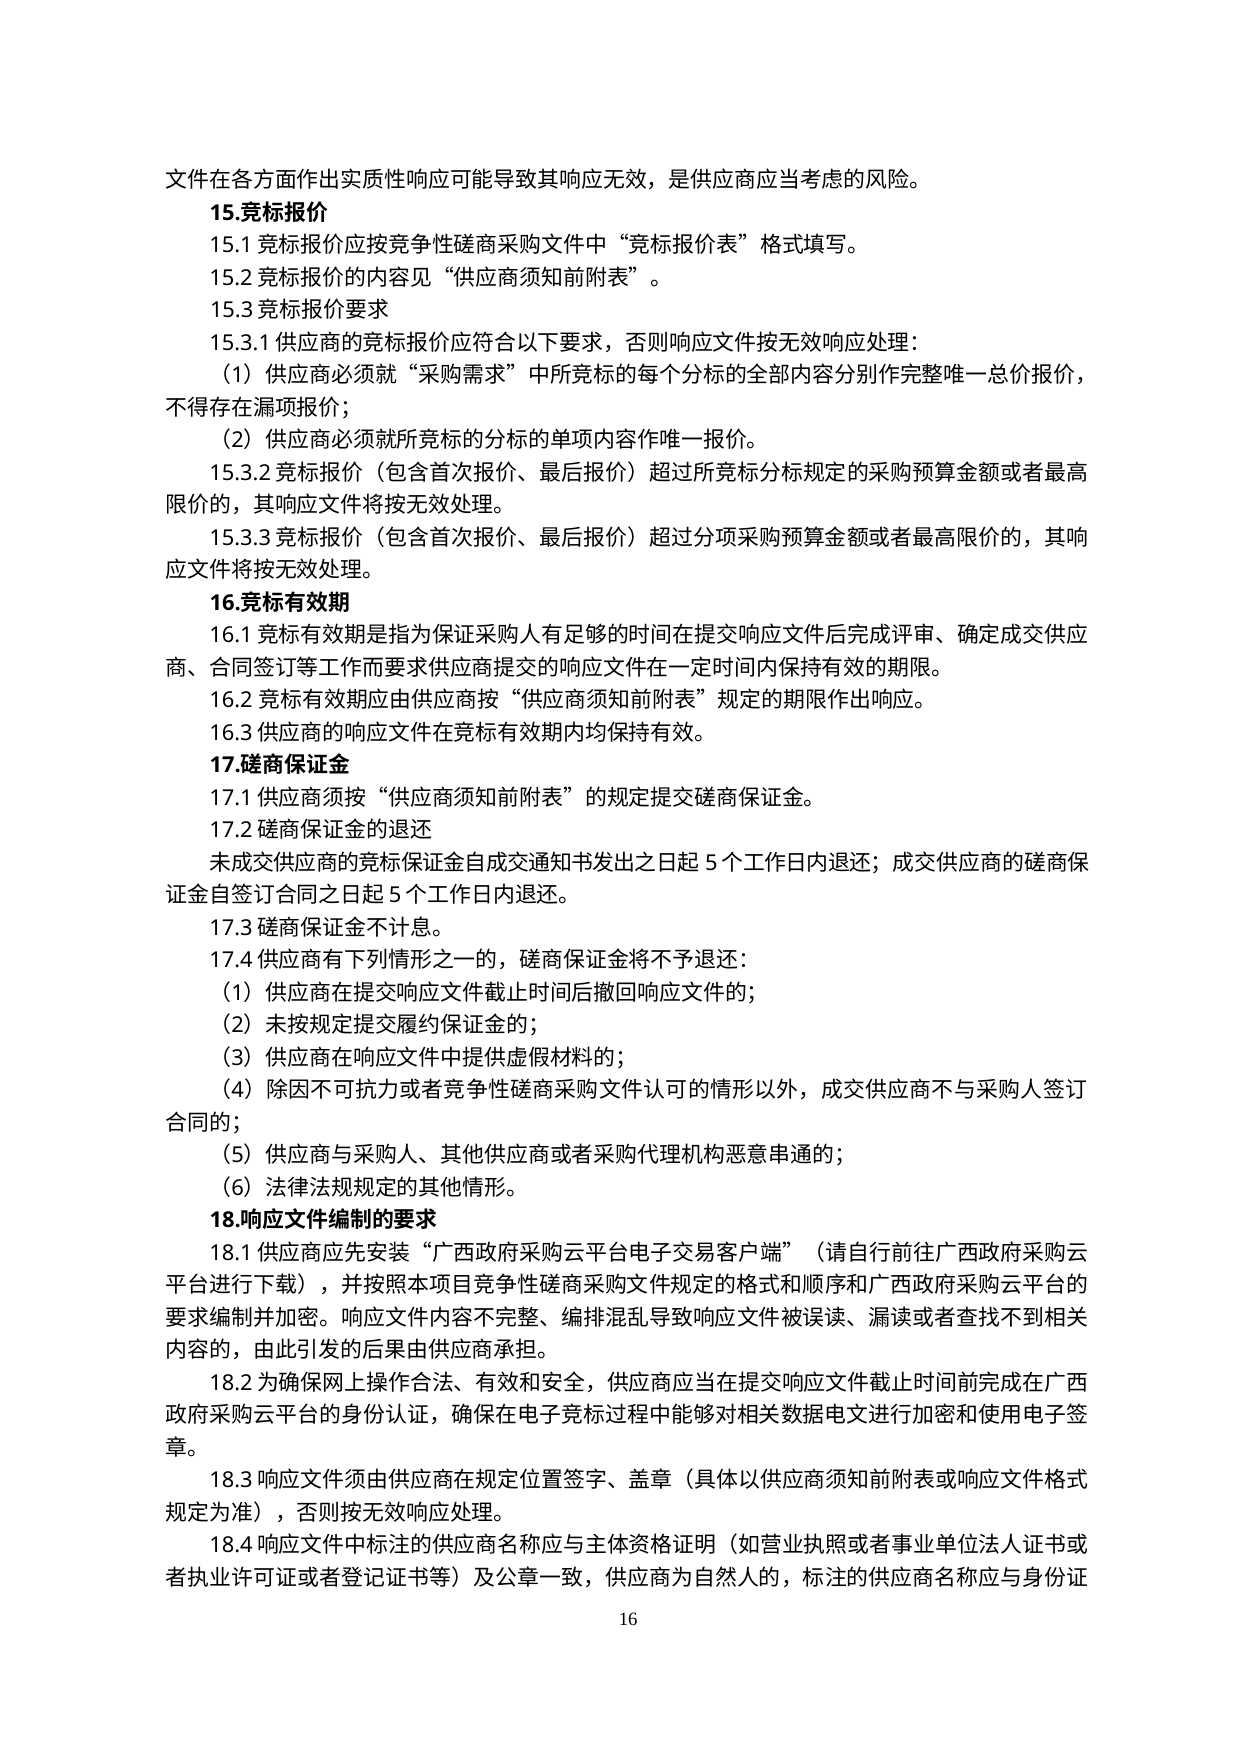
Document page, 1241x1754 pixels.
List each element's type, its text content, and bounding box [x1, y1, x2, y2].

text 15.3竞标报价要求 [210, 292, 1090, 324]
text 18.1供应商应先安装“广西政府采购云平台电子交易客户端”（请自行前往广西政府采购云平台进行下载），并按照本项目竞争性磋商采购文件规定的格式和顺序和广西政府采购云平台的要求编制并加密。响应文件内容不完整、编排混乱导致响应文件被误读、漏读或者查找不到相关内容的，由此引发的后果由供应商承担。 [165, 1234, 1090, 1364]
text 16.3供应商的响应文件在竞标有效期内均保持有效。 [165, 714, 1090, 747]
text 不得存在漏项报价； [165, 389, 1090, 422]
text （5）供应商与采购人、其他供应商或者采购代理机构恶意串通的； [209, 1137, 1090, 1169]
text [165, 162, 1090, 194]
text （1）供应商在提交响应文件截止时间后撤回响应文件的； [209, 974, 1090, 1007]
text 15.竞标报价 [165, 194, 1090, 227]
text （1）供应商必须就“采购需求”中所竞标的每个分标的全部内容分别作完整唯一总价报价， [209, 357, 1090, 389]
text 17.3磋商保证金不计息。 [209, 909, 1090, 942]
text （3）供应商在响应文件中提供虚假材料的； [209, 1039, 1090, 1072]
text 17.2磋商保证金的退还 [209, 812, 1090, 844]
text 16.1竞标有效期是指为保证采购人有足够的时间在提交响应文件后完成评审、确定成交供应商、合同签订等工作而要求供应商提交的响应文件在一定时间内保持有效的期限。 [165, 617, 1090, 682]
text 15.3.2竞标报价（包含首次报价、最后报价）超过所竞标分标规定的采购预算金额或者最高限价的，其响应文件将按无效处理。 [165, 454, 1090, 519]
text 15.1竞标报价应按竞争性磋商采购文件中“竞标报价表”格式填写。 [165, 227, 1090, 259]
text （4）除因不可抗力或者竞争性磋商采购文件认可的情形以外，成交供应商不与采购人签订合同的； [165, 1072, 1090, 1137]
text 16.竞标有效期 [165, 584, 1090, 617]
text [165, 1527, 1090, 1592]
text 18.3响应文件须由供应商在规定位置签字、盖章（具体以供应商须知前附表或响应文件格式规定为准），否则按无效响应处理。 [165, 1462, 1090, 1527]
text 15.3.1供应商的竞标报价应符合以下要求，否则响应文件按无效响应处理： [165, 324, 1090, 357]
text 未成交供应商的竞标保证金自成交通知书发出之日起5个工作日内退还；成交供应商的磋商保证金自签订合同之日起5个工作日内退还。 [165, 844, 1090, 909]
text 17.4供应商有下列情形之一的，磋商保证金将不予退还： [209, 942, 1090, 974]
text （2）未按规定提交履约保证金的； [209, 1007, 1090, 1039]
text 17.1供应商须按“供应商须知前附表”的规定提交磋商保证金。 [209, 779, 1090, 812]
text （6）法律法规规定的其他情形。 [209, 1169, 1090, 1202]
text 18.2为确保网上操作合法、有效和安全，供应商应当在提交响应文件截止时间前完成在广西政府采购云平台的身份认证，确保在电子竞标过程中能够对相关数据电文进行加密和使用电子签章。 [165, 1364, 1090, 1462]
text （2）供应商必须就所竞标的分标的单项内容作唯一报价。 [165, 422, 1090, 454]
text 18.响应文件编制的要求 [165, 1202, 1090, 1234]
text 15.3.3竞标报价（包含首次报价、最后报价）超过分项采购预算金额或者最高限价的，其响应文件将按无效处理。 [165, 519, 1090, 584]
text 15.2竞标报价的内容见“供应商须知前附表”。 [165, 259, 1090, 292]
text 16.2 竞标有效期应由供应商按“供应商须知前附表”规定的期限作出响应。 [165, 682, 1090, 714]
text 17.磋商保证金 [165, 747, 1090, 779]
